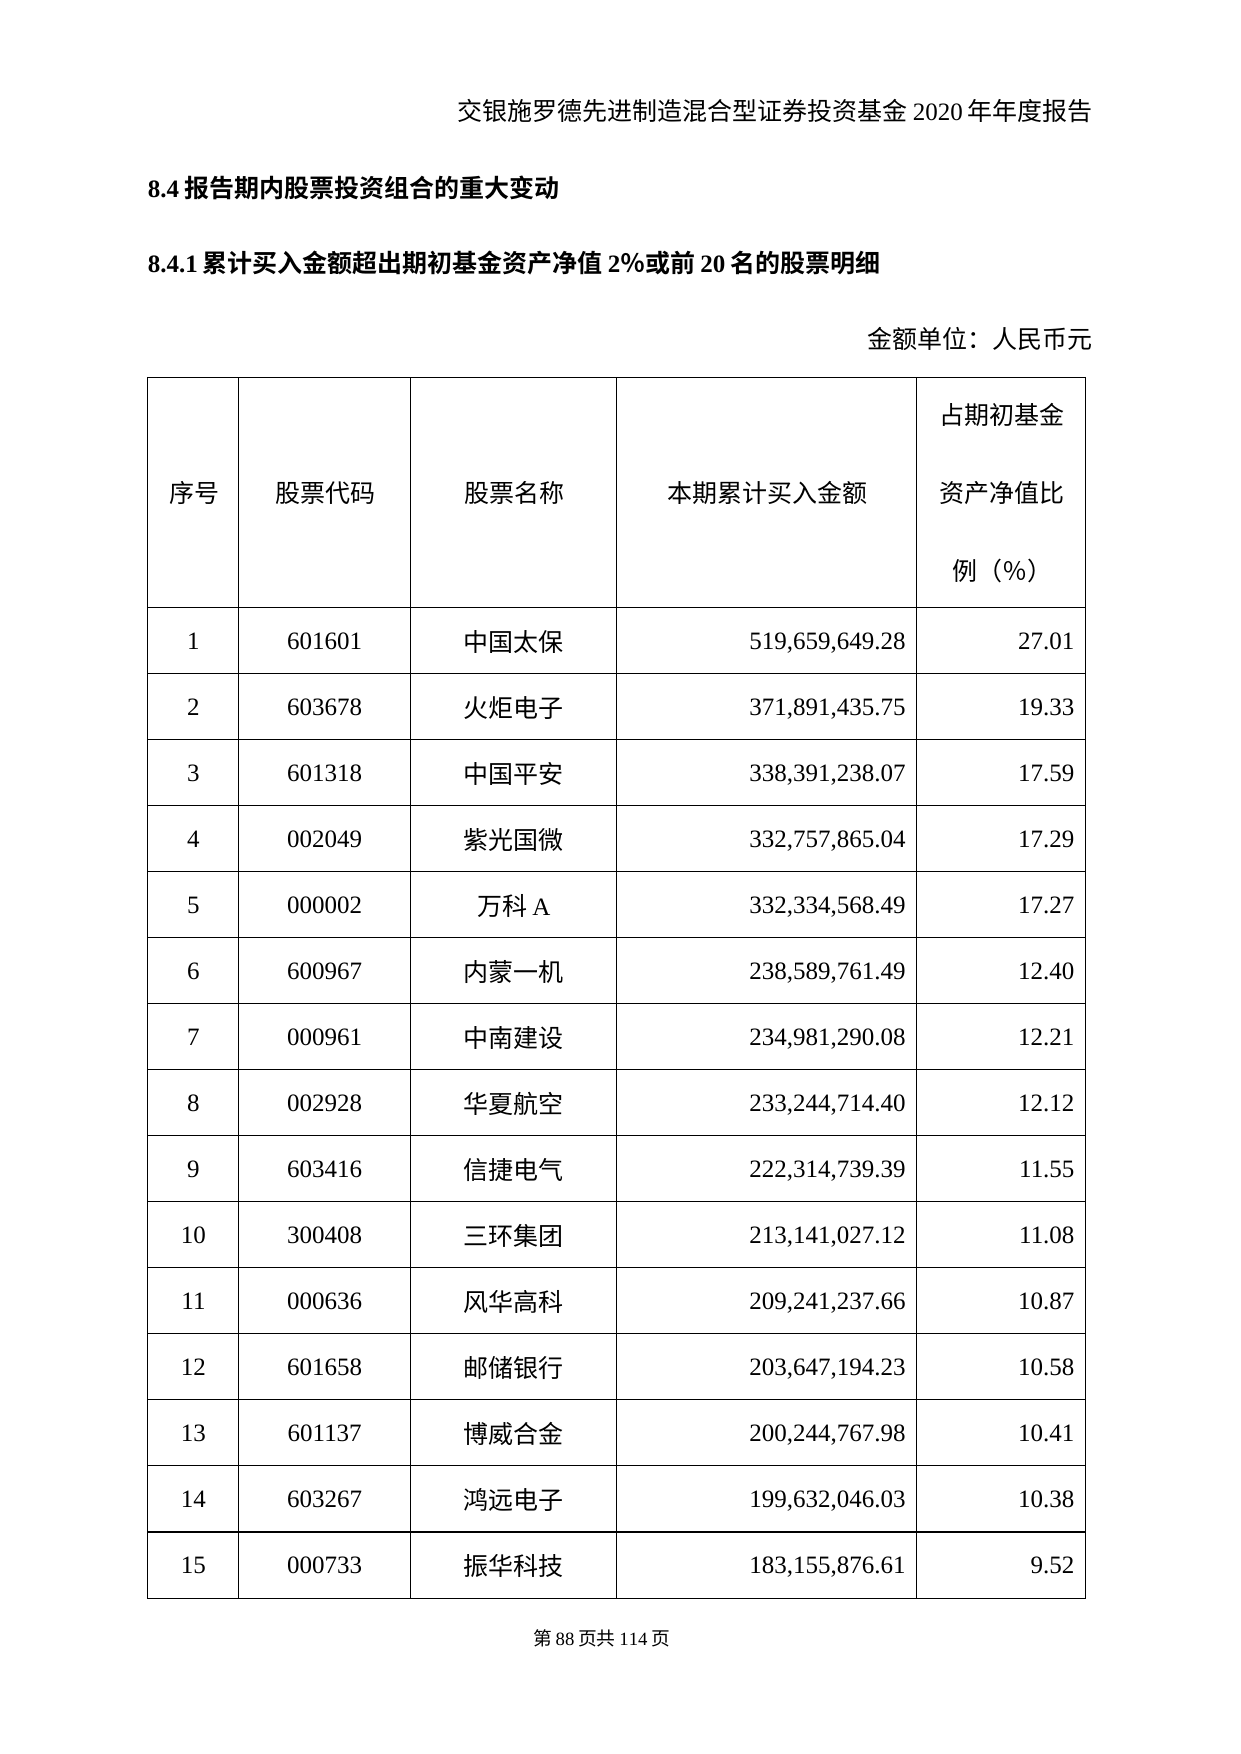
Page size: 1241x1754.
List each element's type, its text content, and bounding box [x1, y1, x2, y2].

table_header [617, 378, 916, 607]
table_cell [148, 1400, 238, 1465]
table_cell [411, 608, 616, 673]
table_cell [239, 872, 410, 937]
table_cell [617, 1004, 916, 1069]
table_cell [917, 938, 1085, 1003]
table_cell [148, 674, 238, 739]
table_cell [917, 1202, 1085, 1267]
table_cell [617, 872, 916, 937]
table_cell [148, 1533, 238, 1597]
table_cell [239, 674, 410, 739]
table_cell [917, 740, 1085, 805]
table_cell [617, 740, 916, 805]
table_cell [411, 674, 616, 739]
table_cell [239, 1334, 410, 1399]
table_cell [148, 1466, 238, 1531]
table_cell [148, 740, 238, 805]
text 金额单位：人民币元 [149, 305, 1092, 370]
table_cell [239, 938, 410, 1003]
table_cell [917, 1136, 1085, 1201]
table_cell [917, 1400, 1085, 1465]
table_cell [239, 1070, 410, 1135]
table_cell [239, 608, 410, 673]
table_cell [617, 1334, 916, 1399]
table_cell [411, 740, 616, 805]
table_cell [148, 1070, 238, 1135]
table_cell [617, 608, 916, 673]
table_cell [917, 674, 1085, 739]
subtitle 8.4.1累计买入金额超出期初基金资产净值2％或前20名的股票明细 [148, 229, 1092, 294]
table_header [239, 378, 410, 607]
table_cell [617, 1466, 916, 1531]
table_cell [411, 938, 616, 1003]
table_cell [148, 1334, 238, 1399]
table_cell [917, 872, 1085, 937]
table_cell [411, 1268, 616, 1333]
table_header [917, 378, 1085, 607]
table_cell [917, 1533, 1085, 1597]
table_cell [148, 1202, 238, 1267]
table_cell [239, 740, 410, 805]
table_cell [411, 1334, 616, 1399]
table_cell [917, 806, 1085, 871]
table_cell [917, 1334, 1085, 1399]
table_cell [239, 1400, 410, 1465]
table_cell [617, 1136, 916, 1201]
subtitle 8.4报告期内股票投资组合的重大变动 [148, 154, 1092, 219]
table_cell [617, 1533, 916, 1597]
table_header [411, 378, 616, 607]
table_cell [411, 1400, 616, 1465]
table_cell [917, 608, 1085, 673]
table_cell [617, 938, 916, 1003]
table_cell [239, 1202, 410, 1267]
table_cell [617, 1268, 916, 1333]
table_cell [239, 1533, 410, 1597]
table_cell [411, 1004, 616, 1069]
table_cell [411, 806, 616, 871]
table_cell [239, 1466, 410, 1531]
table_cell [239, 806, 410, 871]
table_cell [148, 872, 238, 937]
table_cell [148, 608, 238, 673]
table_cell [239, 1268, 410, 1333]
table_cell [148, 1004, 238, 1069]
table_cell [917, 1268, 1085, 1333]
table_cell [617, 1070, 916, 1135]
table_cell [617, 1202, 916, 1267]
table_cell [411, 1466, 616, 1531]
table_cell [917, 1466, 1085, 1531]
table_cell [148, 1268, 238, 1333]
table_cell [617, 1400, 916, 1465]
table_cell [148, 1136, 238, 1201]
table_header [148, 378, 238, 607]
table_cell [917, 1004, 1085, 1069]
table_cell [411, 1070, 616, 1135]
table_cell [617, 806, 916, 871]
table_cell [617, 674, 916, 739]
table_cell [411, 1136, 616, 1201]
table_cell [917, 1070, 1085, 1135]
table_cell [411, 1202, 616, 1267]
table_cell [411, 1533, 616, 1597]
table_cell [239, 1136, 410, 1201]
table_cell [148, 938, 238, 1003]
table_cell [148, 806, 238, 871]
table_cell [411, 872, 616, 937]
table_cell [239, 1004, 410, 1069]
